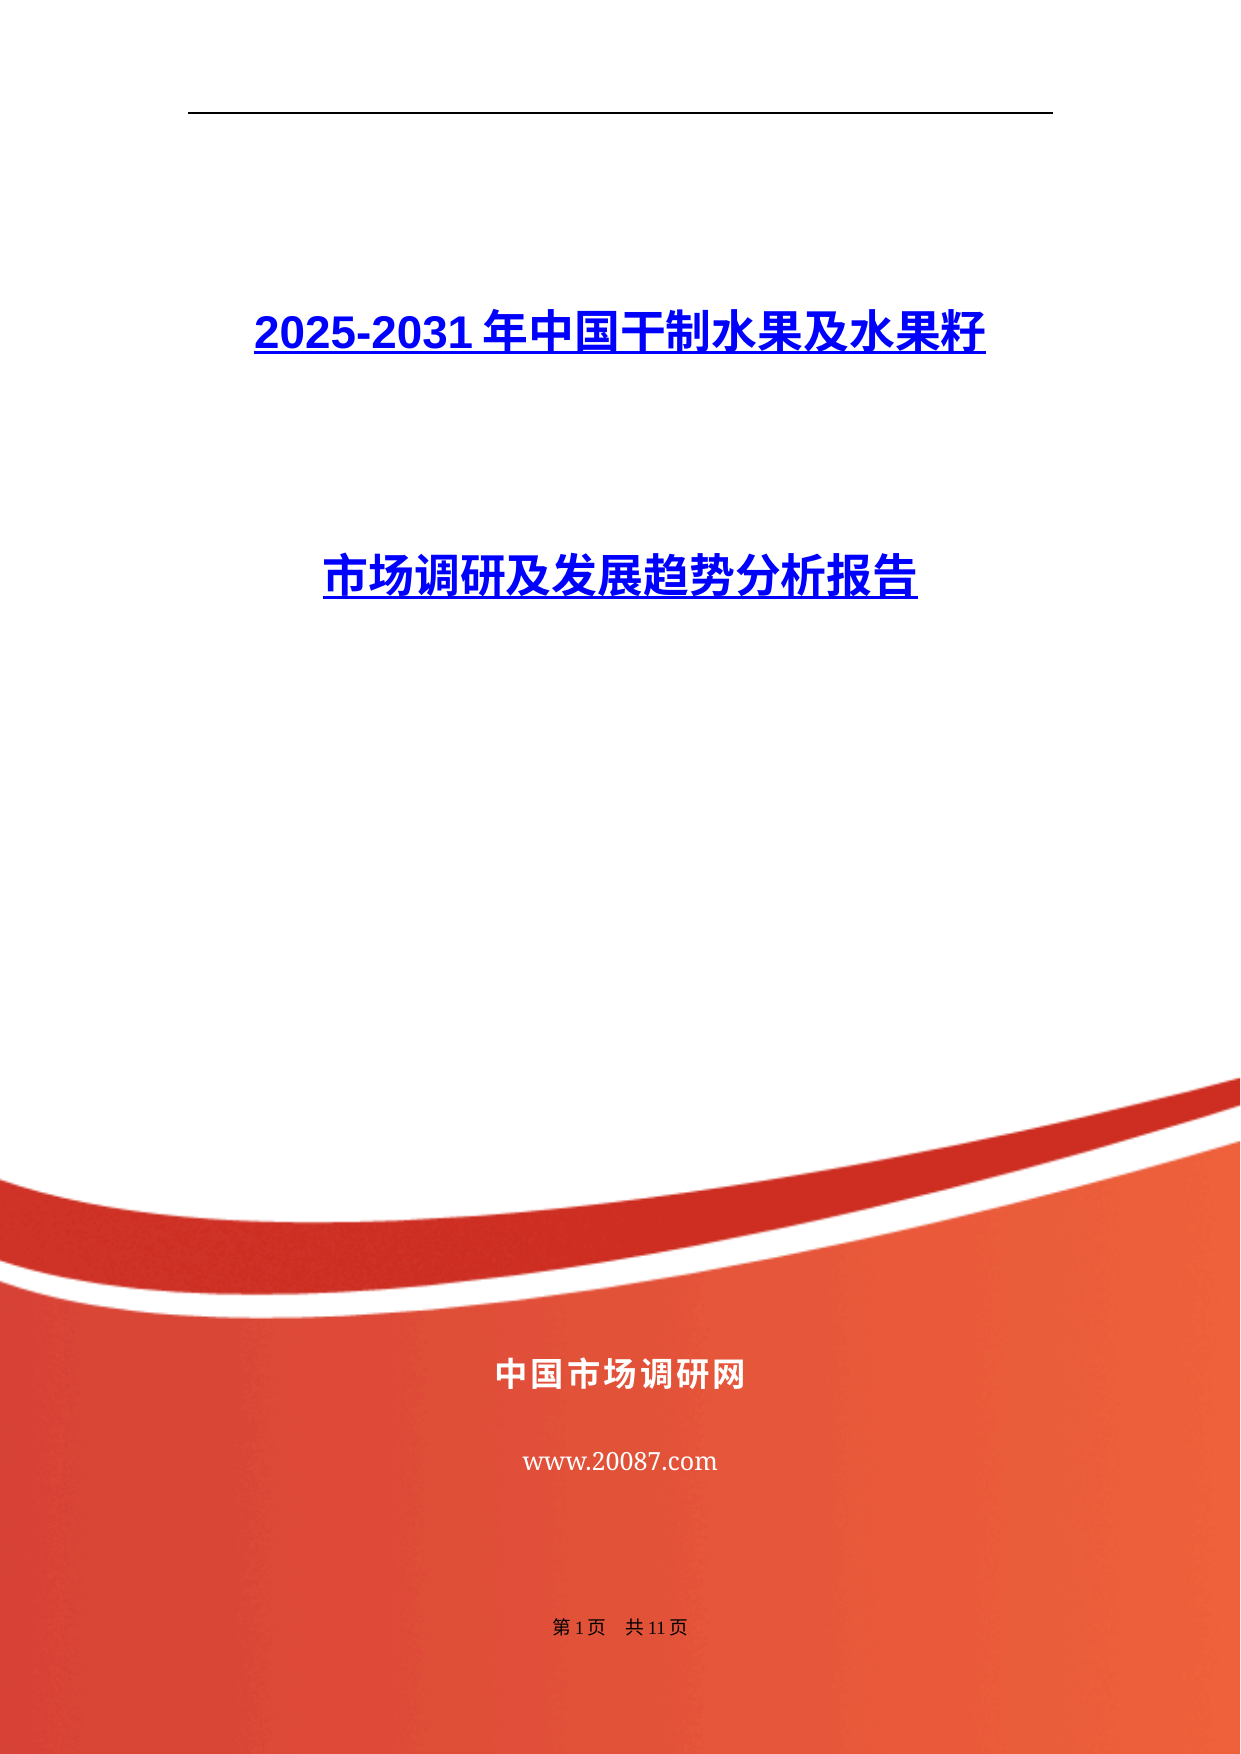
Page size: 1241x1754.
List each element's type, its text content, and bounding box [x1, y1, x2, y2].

text www.20087.com [187, 1428, 1053, 1493]
table_header 2025-2031年中国干制水果及水果籽市场调研及发展趋势分析报告 [188, 207, 1053, 773]
subtitle 中国市场调研网 [187, 1339, 1053, 1404]
picture [0, 1006, 1241, 1754]
